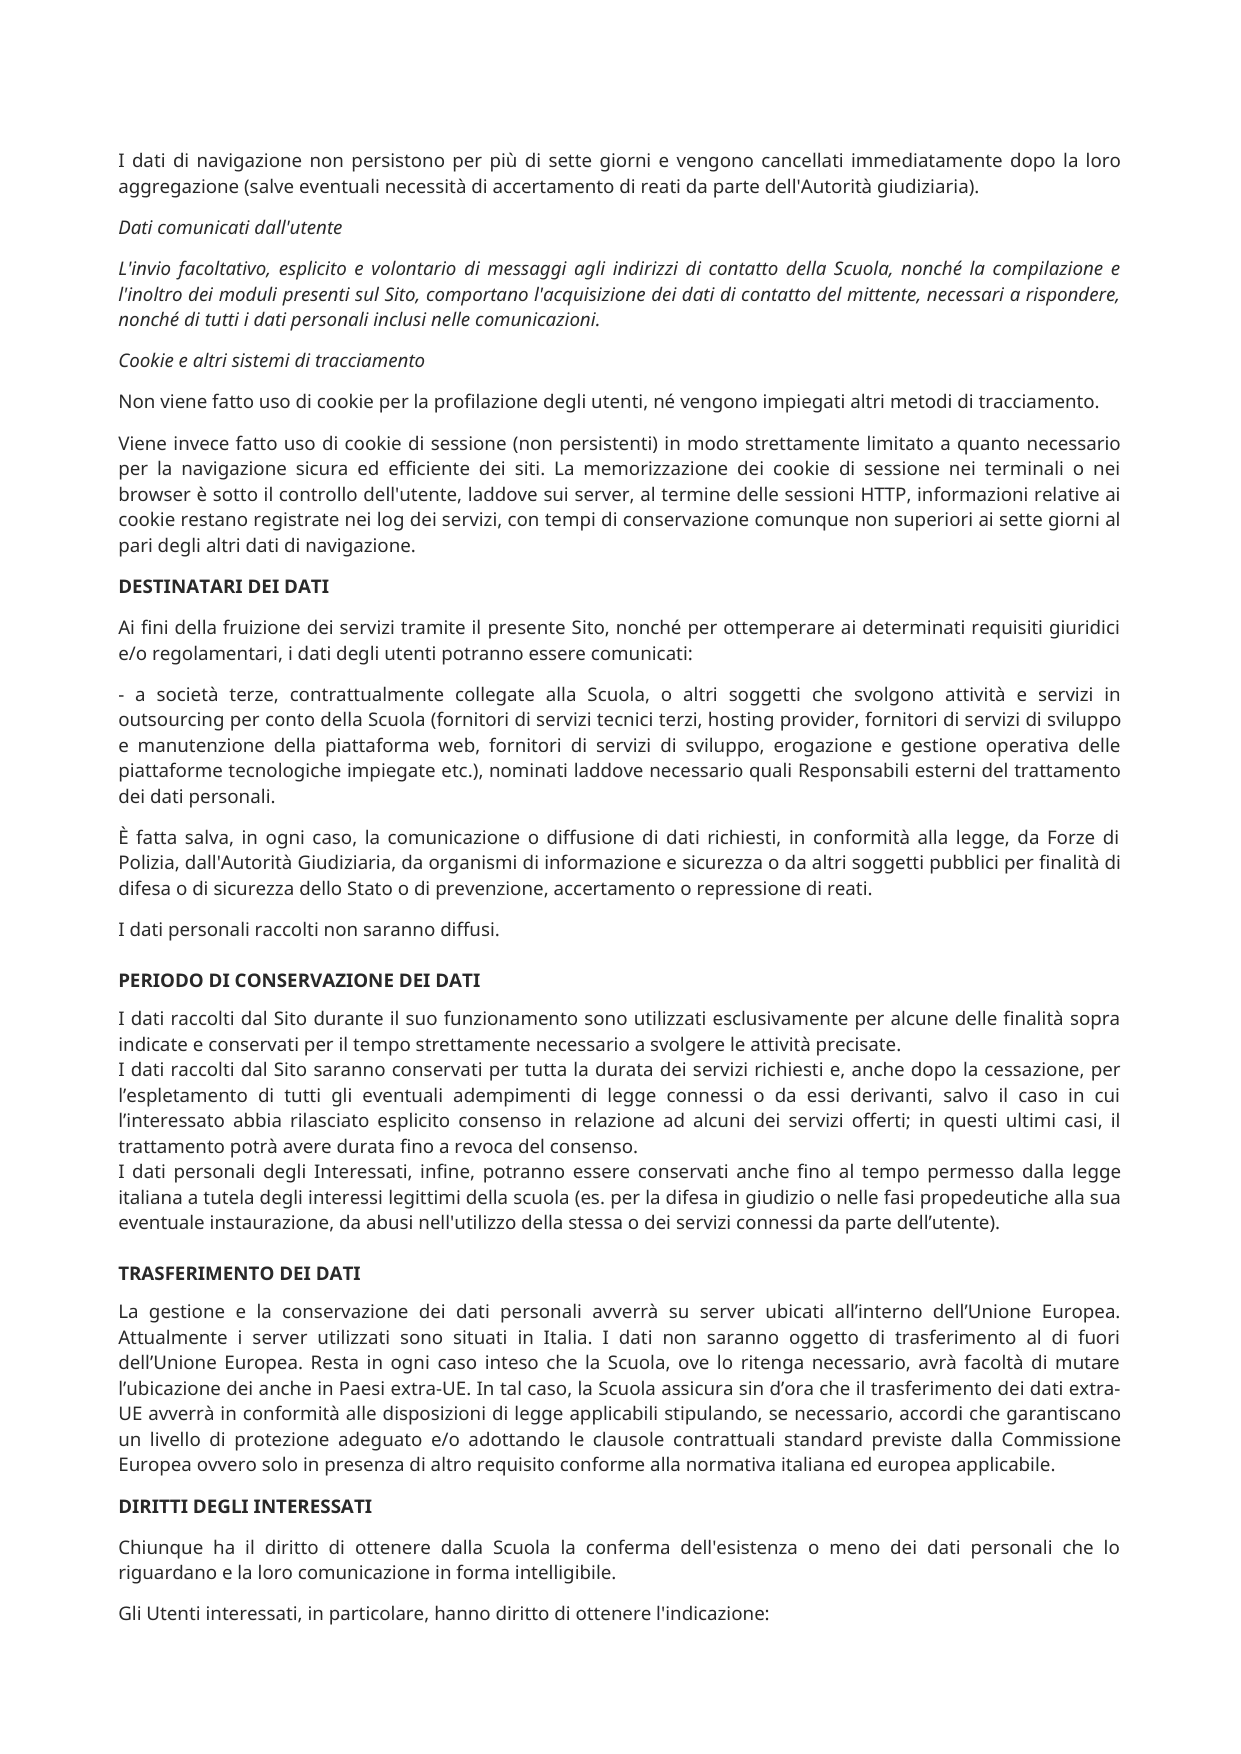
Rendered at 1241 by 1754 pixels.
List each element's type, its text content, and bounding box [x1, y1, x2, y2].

text Viene invece fatto uso di cookie di sessione (non persistenti) in modo strettamente limitato a quanto necessario per la navigazione sicura ed efficiente dei siti. La memorizzazione dei cookie di sessione nei terminali o nei browser è sotto il controllo dell'utente, laddove sui server, al termine delle sessioni HTTP, informazioni relative ai cookie restano registrate nei log dei servizi, con tempi di conservazione comunque non superiori ai sette giorni al pari degli altri dati di navigazione. [118, 430, 1122, 557]
text DESTINATARI DEI DATI [118, 573, 1122, 599]
text I dati di navigazione non persistono per più di sette giorni e vengono cancellati immediatamente dopo la loro aggregazione (salve eventuali necessità di accertamento di reati da parte dell'Autorità giudiziaria). [118, 148, 1122, 199]
text Chiunque ha il diritto di ottenere dalla Scuola la conferma dell'esistenza o meno dei dati personali che lo riguardano e la loro comunicazione in forma intelligibile. [118, 1534, 1122, 1585]
text DIRITTI DEGLI INTERESSATI [118, 1493, 1122, 1518]
text L'invio facoltativo, esplicito e volontario di messaggi agli indirizzi di contatto della Scuola, nonché la compilazione e l'inoltro dei moduli presenti sul Sito, comportano l'acquisizione dei dati di contatto del mittente, necessari a rispondere, nonché di tutti i dati personali inclusi nelle comunicazioni. [118, 255, 1122, 332]
text - a società terze, contrattualmente collegate alla Scuola, o altri soggetti che svolgono attività e servizi in outsourcing per conto della Scuola (fornitori di servizi tecnici terzi, hosting provider, fornitori di servizi di sviluppo e manutenzione della piattaforma web, fornitori di servizi di sviluppo, erogazione e gestione operativa delle piattaforme tecnologiche impiegate etc.), nominati laddove necessario quali Responsabili esterni del trattamento dei dati personali. [118, 681, 1122, 808]
text Ai fini della fruizione dei servizi tramite il presente Sito, nonché per ottemperare ai determinati requisiti giuridici e/o regolamentari, i dati degli utenti potranno essere comunicati: [118, 614, 1122, 665]
text I dati raccolti dal Sito durante il suo funzionamento sono utilizzati esclusivamente per alcune delle finalità sopra indicate e conservati per il tempo strettamente necessario a svolgere le attività precisate. [118, 1005, 1122, 1056]
text Gli Utenti interessati, in particolare, hanno diritto di ottenere l'indicazione: [118, 1601, 1122, 1626]
text I dati personali raccolti non saranno diffusi. [118, 916, 1122, 942]
text Non viene fatto uso di cookie per la profilazione degli utenti, né vengono impiegati altri metodi di tracciamento. [118, 389, 1122, 414]
text Dati comunicati dall'utente [118, 214, 1122, 240]
text Cookie e altri sistemi di tracciamento [118, 348, 1122, 373]
text PERIODO DI CONSERVAZIONE DEI DATI [118, 967, 1122, 993]
text TRASFERIMENTO DEI DATI [118, 1261, 1122, 1286]
text È fatta salva, in ogni caso, la comunicazione o diffusione di dati richiesti, in conformità alla legge, da Forze di Polizia, dall'Autorità Giudiziaria, da organismi di informazione e sicurezza o da altri soggetti pubblici per finalità di difesa o di sicurezza dello Stato o di prevenzione, accertamento o repressione di reati. [118, 824, 1122, 901]
text I dati personali degli Interessati, infine, potranno essere conservati anche fino al tempo permesso dalla legge italiana a tutela degli interessi legittimi della scuola (es. per la difesa in giudizio o nelle fasi propedeutiche alla sua eventuale instaurazione, da abusi nell'utilizzo della stessa o dei servizi connessi da parte dell’utente). [118, 1158, 1122, 1235]
text La gestione e la conservazione dei dati personali avverrà su server ubicati all’interno dell’Unione Europea. Attualmente i server utilizzati sono situati in Italia. I dati non saranno oggetto di trasferimento al di fuori dell’Unione Europea. Resta in ogni caso inteso che la Scuola, ove lo ritenga necessario, avrà facoltà di mutare l’ubicazione dei anche in Paesi extra-UE. In tal caso, la Scuola assicura sin d’ora che il trasferimento dei dati extra-UE avverrà in conformità alle disposizioni di legge applicabili stipulando, se necessario, accordi che garantiscano un livello di protezione adeguato e/o adottando le clausole contrattuali standard previste dalla Commissione Europea ovvero solo in presenza di altro requisito conforme alla normativa italiana ed europea applicabile. [118, 1299, 1122, 1477]
text I dati raccolti dal Sito saranno conservati per tutta la durata dei servizi richiesti e, anche dopo la cessazione, per l’espletamento di tutti gli eventuali adempimenti di legge connessi o da essi derivanti, salvo il caso in cui l’interessato abbia rilasciato esplicito consenso in relazione ad alcuni dei servizi offerti; in questi ultimi casi, il trattamento potrà avere durata fino a revoca del consenso. [118, 1056, 1122, 1158]
